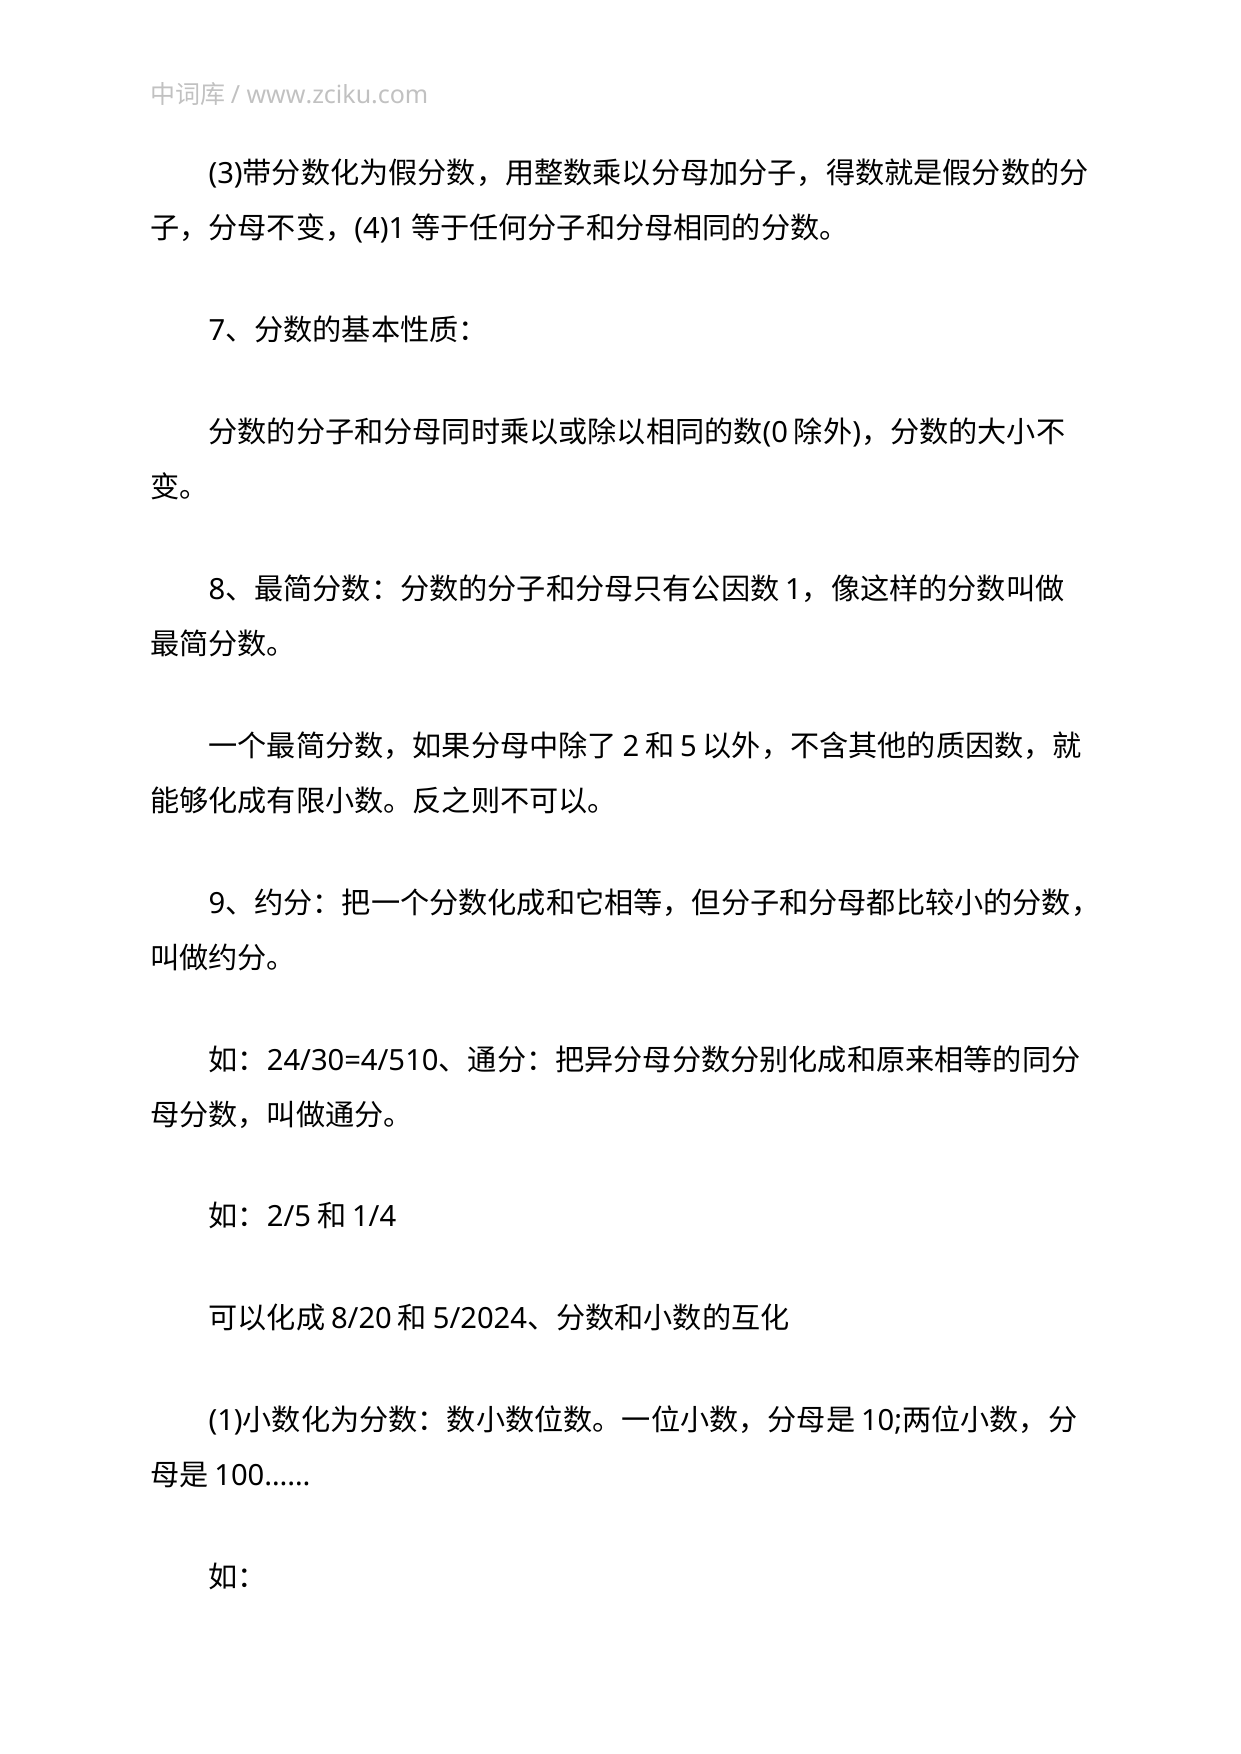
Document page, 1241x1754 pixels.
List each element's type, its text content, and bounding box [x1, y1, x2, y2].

text 分数的分子和分母同时乘以或除以相同的数(0除外)，分数的大小不变。 [150, 409, 1090, 506]
text 如：2/5和1/4 [150, 1193, 1090, 1235]
text 一个最简分数，如果分母中除了2和5以外，不含其他的质因数，就能够化成有限小数。反之则不可以。 [150, 722, 1090, 820]
text 8、最简分数：分数的分子和分母只有公因数1，像这样的分数叫做最简分数。 [150, 566, 1090, 663]
text 可以化成8/20和5/2024、分数和小数的互化 [150, 1295, 1090, 1337]
text 7、分数的基本性质： [150, 307, 1090, 349]
text 9、约分：把一个分数化成和它相等，但分子和分母都比较小的分数，叫做约分。 [150, 879, 1090, 977]
text 如： [150, 1554, 1090, 1596]
text (3)带分数化为假分数，用整数乘以分母加分子，得数就是假分数的分子，分母不变，(4)1等于任何分子和分母相同的分数。 [150, 150, 1090, 247]
text (1)小数化为分数：数小数位数。一位小数，分母是10;两位小数，分母是100…… [150, 1397, 1090, 1494]
text 如：24/30=4/510、通分：把异分母分数分别化成和原来相等的同分母分数，叫做通分。 [150, 1036, 1090, 1133]
